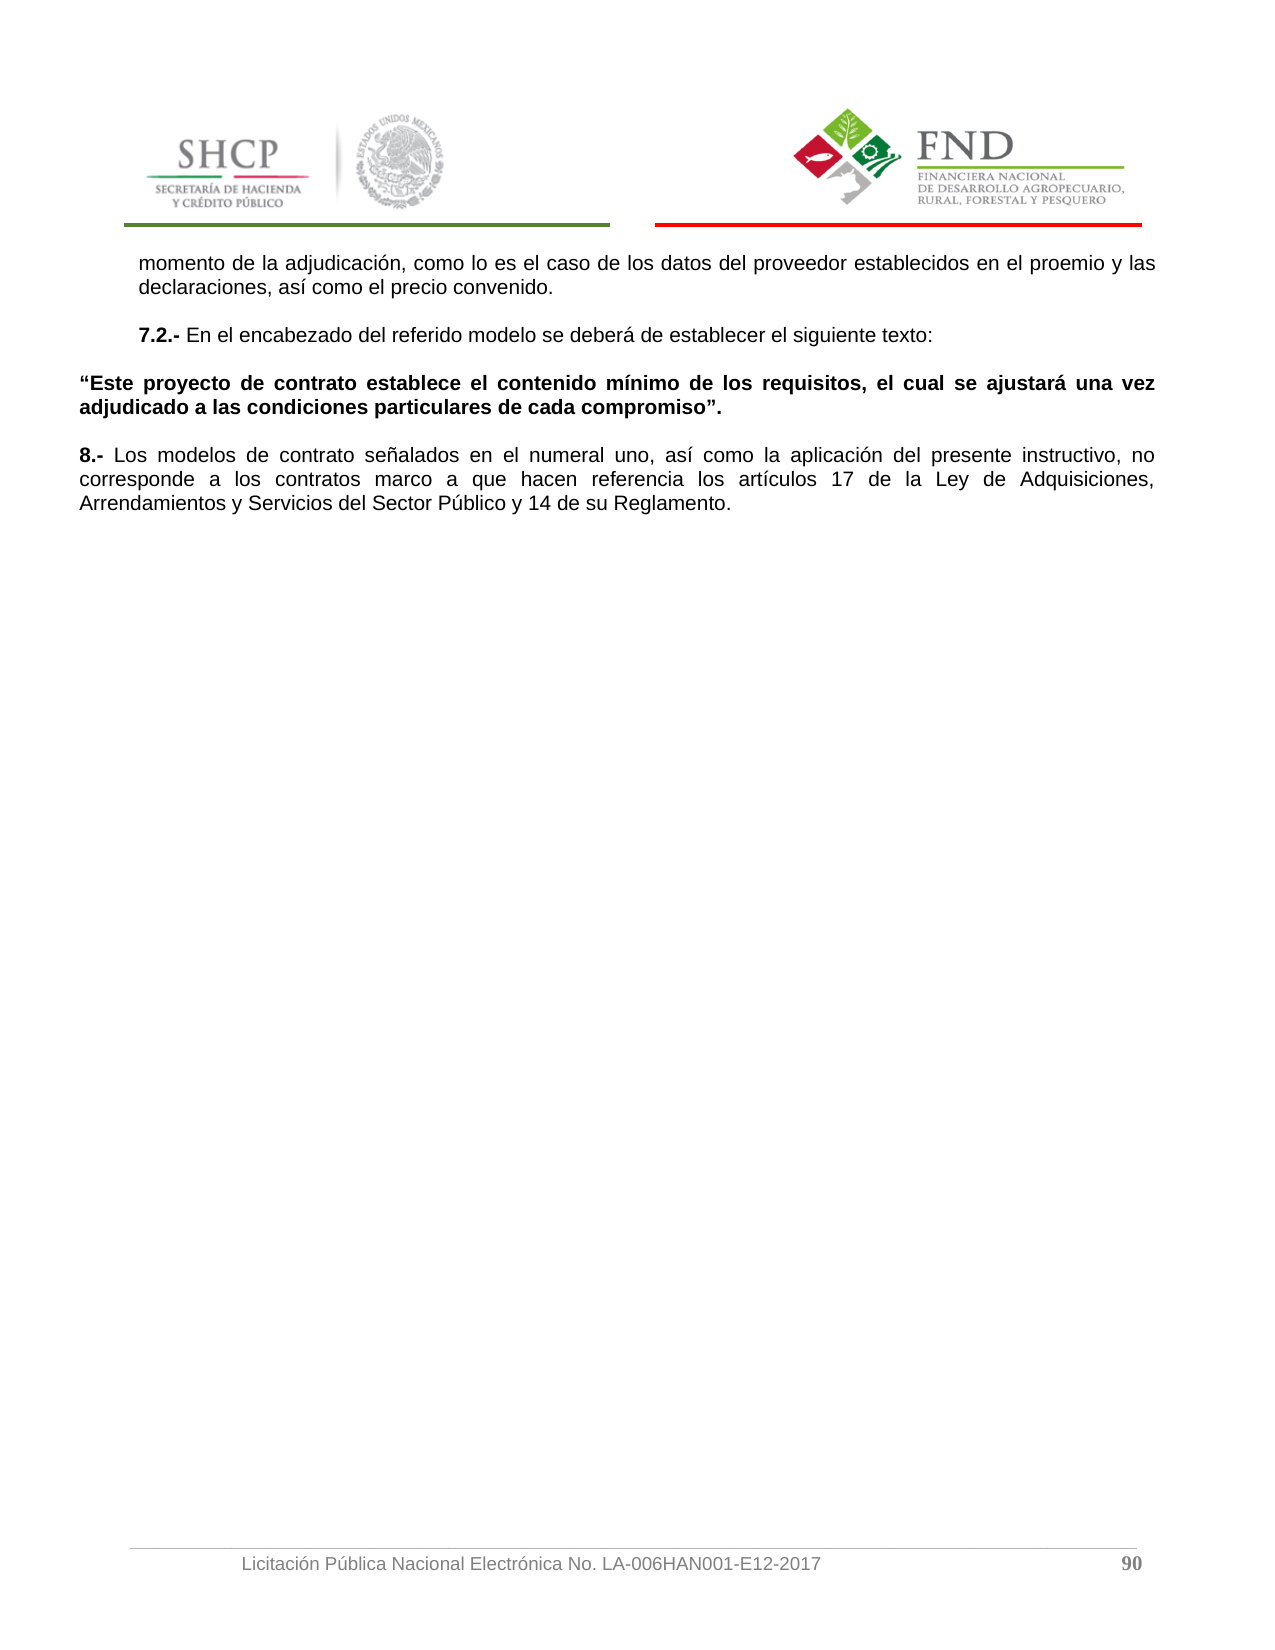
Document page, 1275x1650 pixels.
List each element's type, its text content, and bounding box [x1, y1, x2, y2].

picture [786, 103, 1131, 212]
text 8.- Los modelos de contrato señalados en el numeral uno, así como la aplicación del presente instructivo, no corresponde a los contratos marco a que hacen referencia los artículos 17 de la Ley de Adquisiciones, Arrendamientos y Servicios del Sector Público y 14 de su Reglamento. [79, 443, 1157, 515]
text “Este proyecto de contrato establece el contenido mínimo de los requisitos, el cual se ajustará una vez adjudicado a las condiciones particulares de cada compromiso”. [79, 371, 1157, 419]
text 7.2.- En el encabezado del referido modelo se deberá de establecer el siguiente texto: [123, 323, 1142, 347]
picture [134, 103, 454, 223]
